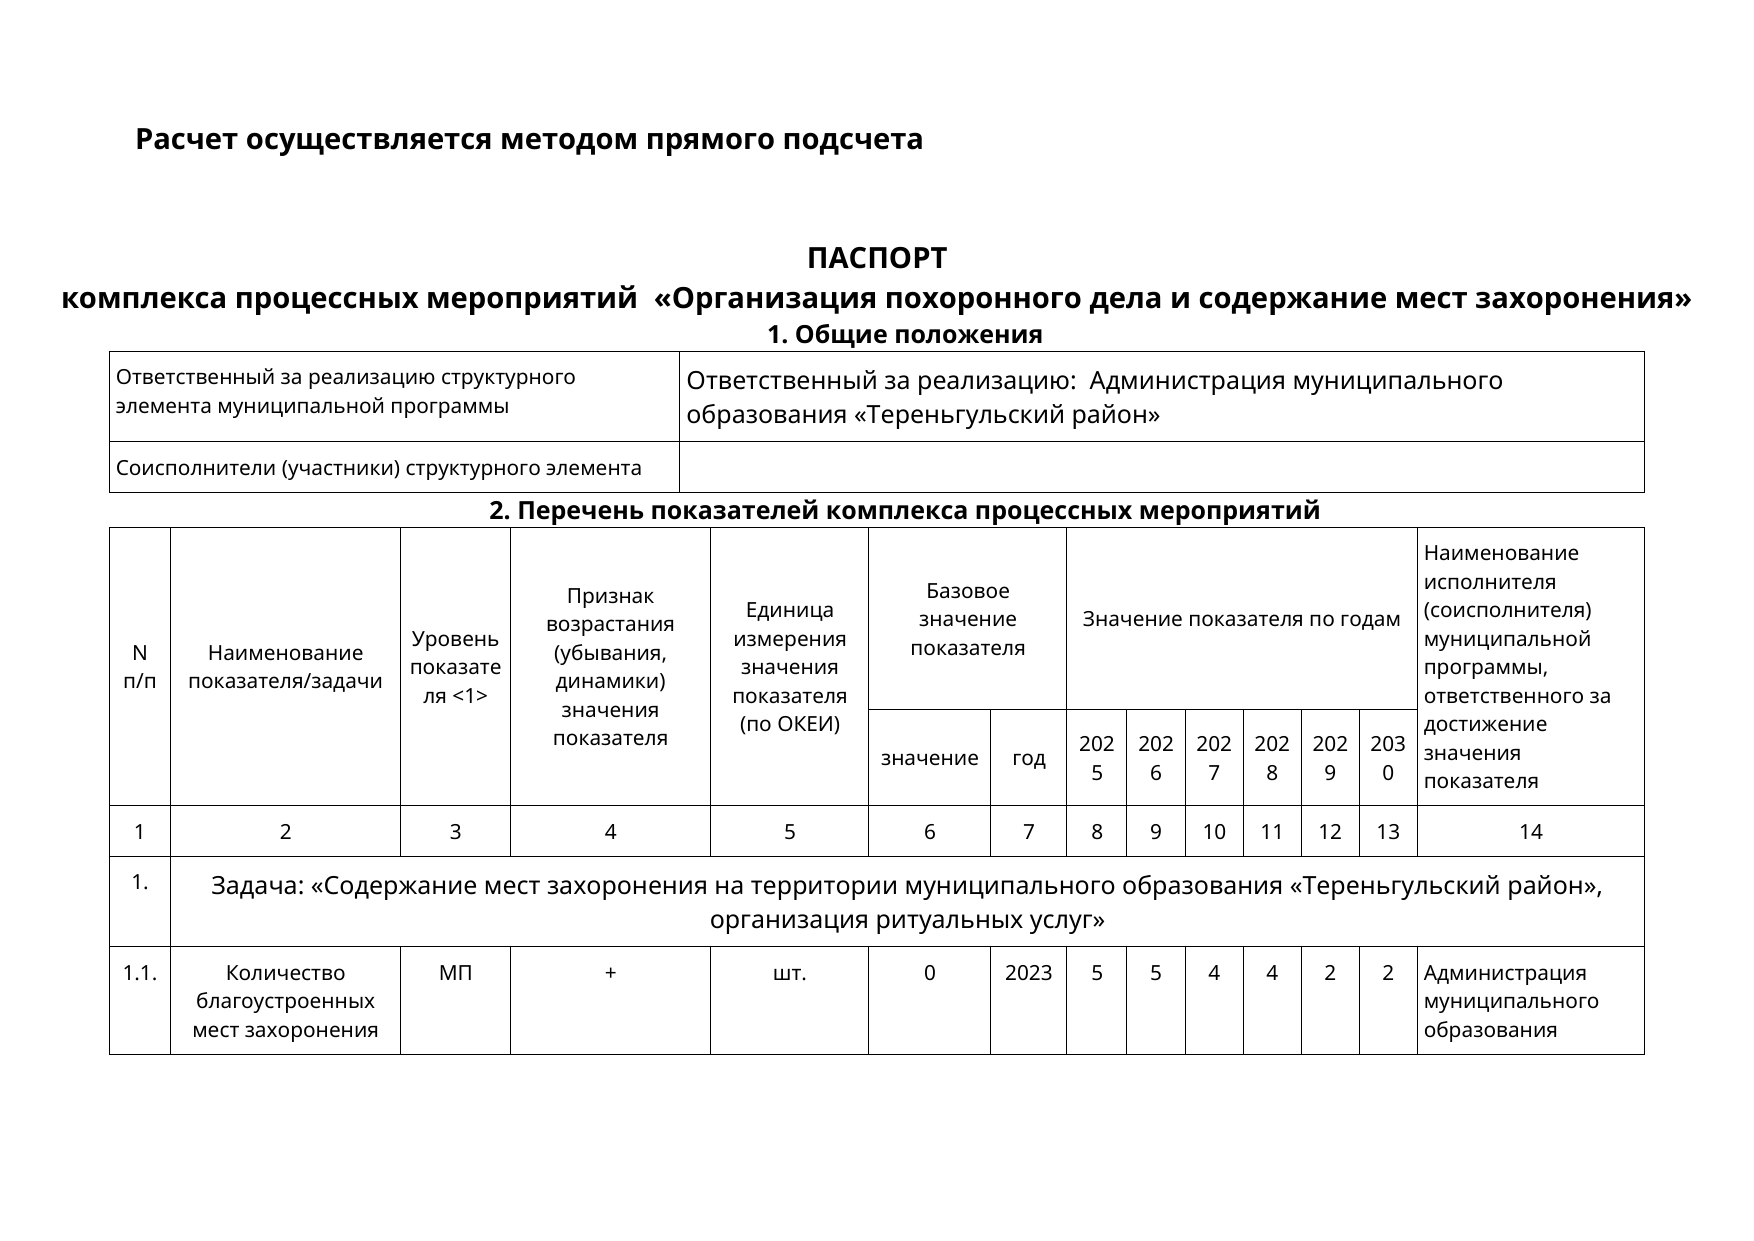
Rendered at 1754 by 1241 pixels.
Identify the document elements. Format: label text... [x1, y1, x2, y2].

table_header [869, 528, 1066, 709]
text Расчет осуществляется методом прямого подсчета [59, 118, 1695, 158]
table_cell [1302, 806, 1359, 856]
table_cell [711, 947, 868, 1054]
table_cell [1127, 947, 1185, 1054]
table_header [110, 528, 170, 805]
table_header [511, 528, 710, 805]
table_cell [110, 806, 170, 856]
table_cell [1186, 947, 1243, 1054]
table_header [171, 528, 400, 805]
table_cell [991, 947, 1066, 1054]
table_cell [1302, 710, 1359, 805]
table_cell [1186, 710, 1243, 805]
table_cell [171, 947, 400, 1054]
list 1. Общие положения [59, 317, 1695, 351]
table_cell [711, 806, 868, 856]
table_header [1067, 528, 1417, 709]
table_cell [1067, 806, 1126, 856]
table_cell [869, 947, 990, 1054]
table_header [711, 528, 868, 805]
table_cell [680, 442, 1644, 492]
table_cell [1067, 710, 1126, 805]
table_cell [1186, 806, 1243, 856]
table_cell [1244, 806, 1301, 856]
text ПАСПОРТ [59, 237, 1695, 277]
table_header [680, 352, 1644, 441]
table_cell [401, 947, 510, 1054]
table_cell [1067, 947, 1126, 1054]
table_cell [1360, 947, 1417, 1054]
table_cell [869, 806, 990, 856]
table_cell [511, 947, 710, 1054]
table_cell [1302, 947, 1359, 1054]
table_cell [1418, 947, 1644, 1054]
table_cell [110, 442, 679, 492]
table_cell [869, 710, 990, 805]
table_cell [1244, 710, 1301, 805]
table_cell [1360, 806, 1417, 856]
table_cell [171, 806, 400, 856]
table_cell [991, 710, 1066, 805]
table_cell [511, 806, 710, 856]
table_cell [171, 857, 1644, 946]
list 2. Перечень показателей комплекса процессных мероприятий [59, 493, 1695, 527]
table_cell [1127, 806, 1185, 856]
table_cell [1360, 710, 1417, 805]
text комплекса процессных мероприятий «Организация похоронного дела и содержание мест захоронения» [59, 277, 1695, 317]
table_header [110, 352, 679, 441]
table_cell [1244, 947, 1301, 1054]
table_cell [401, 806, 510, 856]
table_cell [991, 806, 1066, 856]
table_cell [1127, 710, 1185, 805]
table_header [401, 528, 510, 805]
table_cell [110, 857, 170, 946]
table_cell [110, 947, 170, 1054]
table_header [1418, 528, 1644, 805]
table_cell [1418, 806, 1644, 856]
